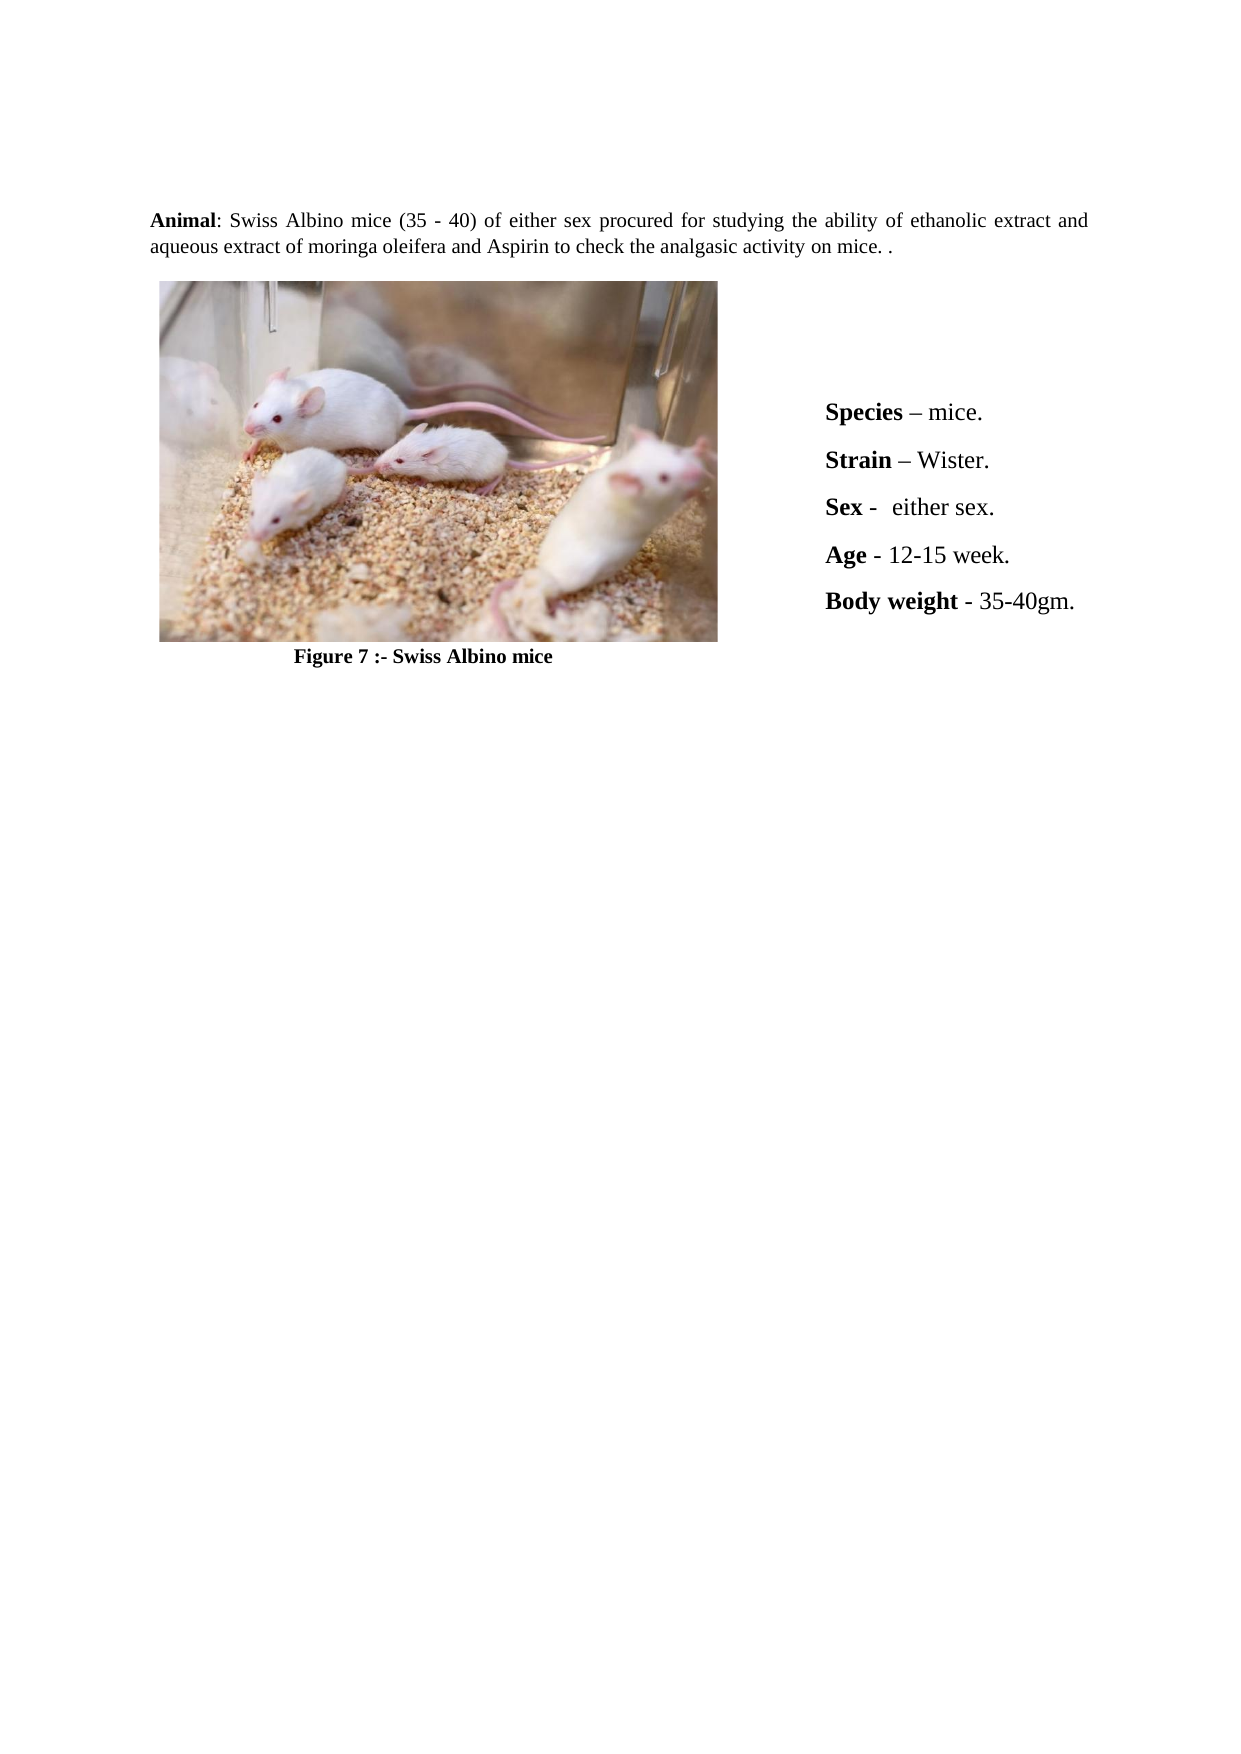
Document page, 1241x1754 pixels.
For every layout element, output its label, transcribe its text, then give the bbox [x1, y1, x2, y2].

text Body weight - 35-40gm. [825, 587, 1107, 616]
text Animal: Swiss Albino mice (35 - 40) of either sex procured for studying the ability of ethanolic extract and aqueous extract of moringa oleifera and Aspirin to check the analgasic activity on mice. . [150, 208, 1090, 258]
text Species – mice. Strain – Wister. Sex - either sex. Age - 12-15 week. [825, 397, 1025, 568]
picture [159, 281, 718, 642]
text Figure 7 :- Swiss Albino mice [148, 644, 1107, 668]
